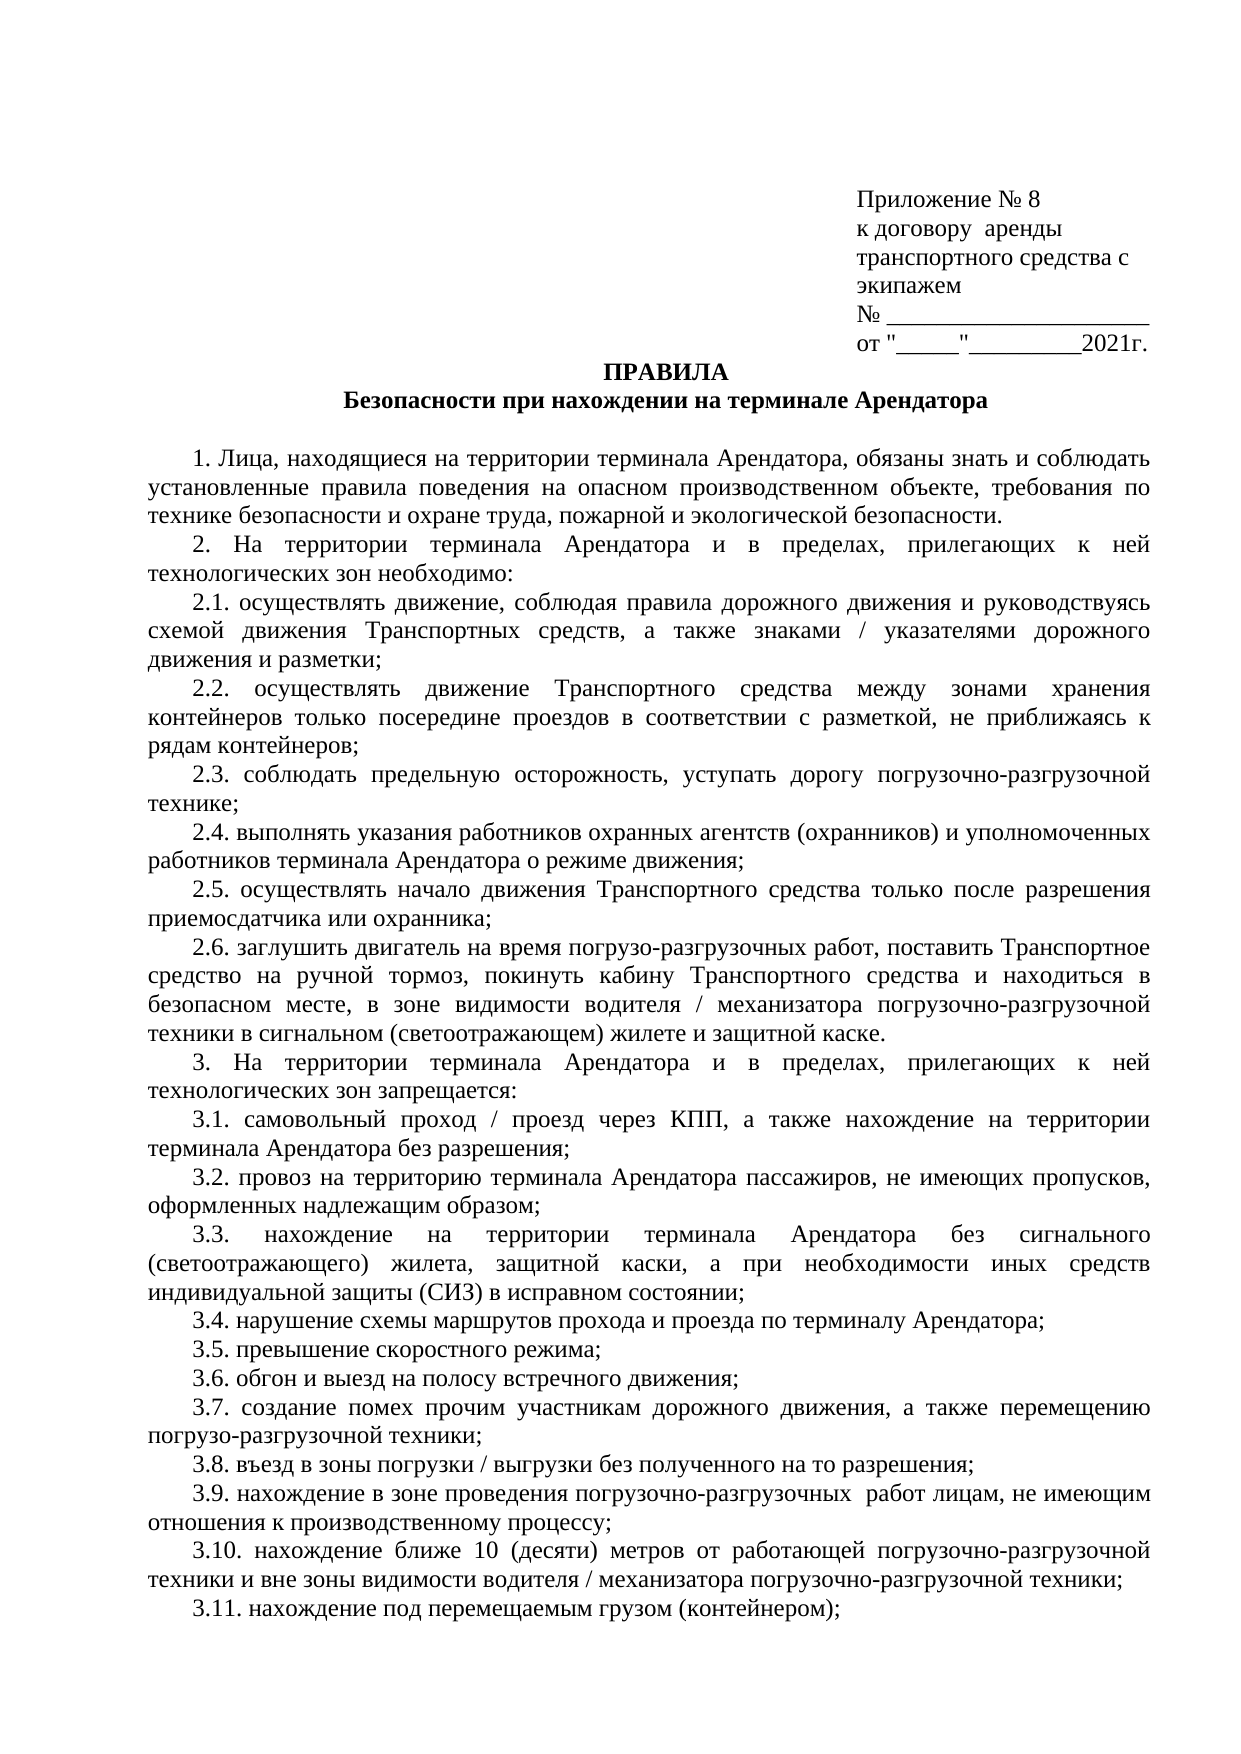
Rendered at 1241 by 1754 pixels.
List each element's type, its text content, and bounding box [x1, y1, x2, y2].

text 2.4. выполнять указания работников охранных агентств (охранников) и уполномоченных работников терминала Арендатора о режиме движения; [148, 817, 1152, 874]
text 3.9. нахождение в зоне проведения погрузочно-разгрузочных работ лицам, не имеющим отношения к производственному процессу; [148, 1478, 1152, 1535]
text транспортного средства с экипажем № _____________________ [856, 242, 1152, 328]
text Безопасности при нахождении на терминале Арендатора [236, 385, 1095, 414]
text 3.7. создание помех прочим участникам дорожного движения, а также перемещению погрузо-разгрузочной техники; [148, 1392, 1152, 1449]
text 3.4. нарушение схемы маршрутов прохода и проезда по терминалу Арендатора; [148, 1305, 1152, 1334]
text 3.2. провоз на территорию терминала Арендатора пассажиров, не имеющих пропусков, оформленных надлежащим образом; [148, 1162, 1152, 1219]
text ПРАВИЛА [236, 357, 1095, 385]
text 3.10. нахождение ближе 10 (десяти) метров от работающей погрузочно-разгрузочной техники и вне зоны видимости водителя / механизатора погрузочно-разгрузочной техники; [148, 1535, 1152, 1593]
text 3.5. превышение скоростного режима; [148, 1334, 1152, 1363]
text Приложение № 8 [856, 184, 1152, 213]
text 2. На территории терминала Арендатора и в пределах, прилегающих к ней технологических зон необходимо: [148, 529, 1152, 587]
text 2.3. соблюдать предельную осторожность, уступать дорогу погрузочно-разгрузочной технике; [148, 759, 1152, 817]
text 2.6. заглушить двигатель на время погрузо-разгрузочных работ, поставить Транспортное средство на ручной тормоз, покинуть кабину Транспортного средства и находиться в безопасном месте, в зоне видимости водителя / механизатора погрузочно-разгрузочной техники в сигнальном (светоотражающем) жилете и защитной каске. [148, 932, 1152, 1047]
text 2.5. осуществлять начало движения Транспортного средства только после разрешения приемосдатчика или охранника; [148, 874, 1152, 932]
text от "_____"_________2021г. [856, 328, 1152, 357]
text 3.8. въезд в зоны погрузки / выгрузки без полученного на то разрешения; [148, 1449, 1152, 1478]
text 3.1. самовольный проход / проезд через КПП, а также нахождение на территории терминала Арендатора без разрешения; [148, 1104, 1152, 1162]
text 3.3. нахождение на территории терминала Арендатора без сигнального (светоотражающего) жилета, защитной каски, а при необходимости иных средств индивидуальной защиты (СИЗ) в исправном состоянии; [148, 1219, 1152, 1305]
text 2.1. осуществлять движение, соблюдая правила дорожного движения и руководствуясь схемой движения Транспортных средств, а также знаками / указателями дорожного движения и разметки; [148, 587, 1152, 673]
text 2.2. осуществлять движение Транспортного средства между зонами хранения контейнеров только посередине проездов в соответствии с разметкой, не приближаясь к рядам контейнеров; [148, 673, 1152, 759]
text 1. Лица, находящиеся на территории терминала Арендатора, обязаны знать и соблюдать установленные правила поведения на опасном производственном объекте, требования по технике безопасности и охране труда, пожарной и экологической безопасности. [148, 443, 1152, 529]
text к договору аренды [856, 213, 1152, 242]
text 3.11. нахождение под перемещаемым грузом (контейнером); [148, 1593, 1152, 1622]
text 3. На территории терминала Арендатора и в пределах, прилегающих к ней технологических зон запрещается: [148, 1047, 1152, 1104]
text 3.6. обгон и выезд на полосу встречного движения; [148, 1363, 1152, 1392]
